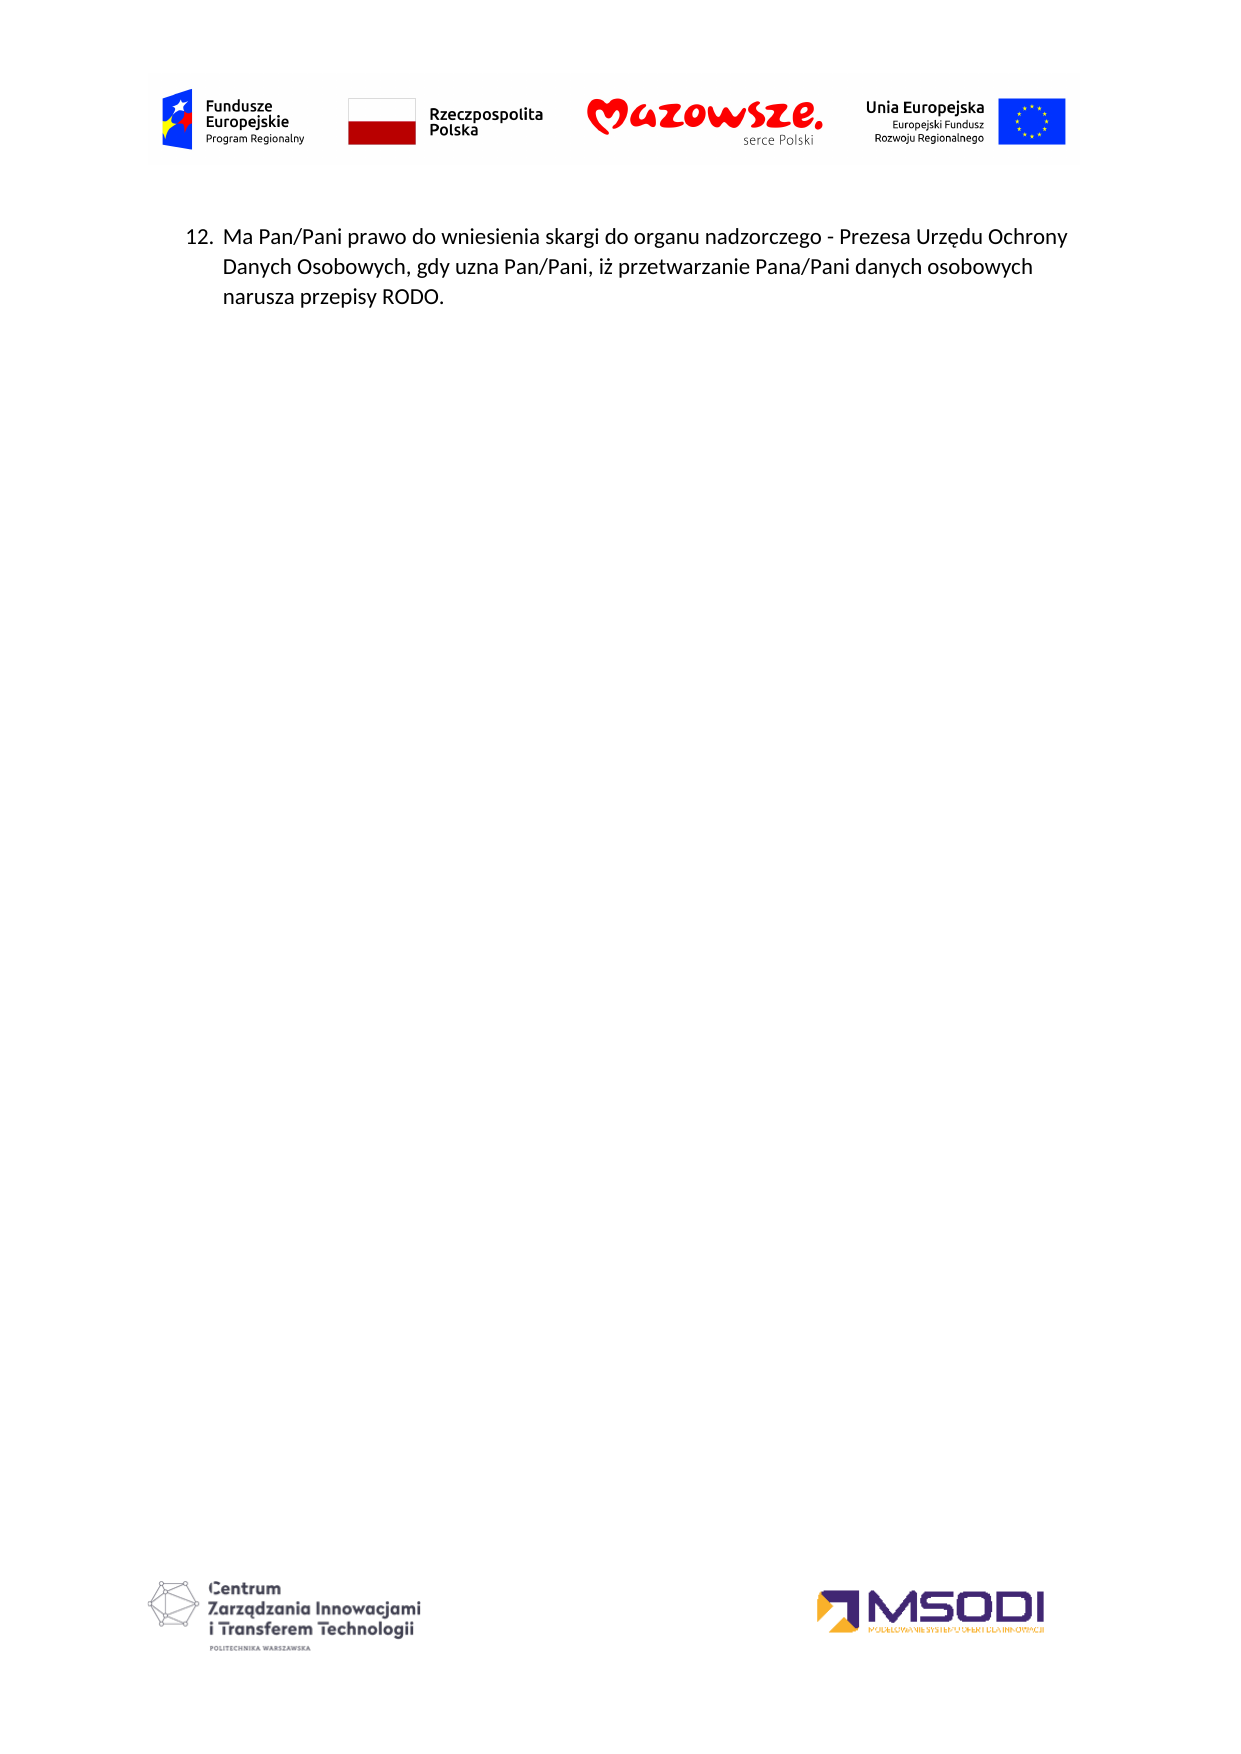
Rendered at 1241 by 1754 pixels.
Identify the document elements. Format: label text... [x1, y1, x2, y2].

picture [799, 1570, 1078, 1652]
picture [147, 73, 1081, 165]
list Ma Pan/Pani prawo do wniesienia skargi do organu nadzorczego - Prezesa Urzędu Ochrony Danych Osobowych, gdy uzna Pan/Pani, iż przetwarzanie Pana/Pani danych osobowych narusza przepisy RODO. [185, 222, 1093, 310]
picture [147, 1581, 422, 1652]
